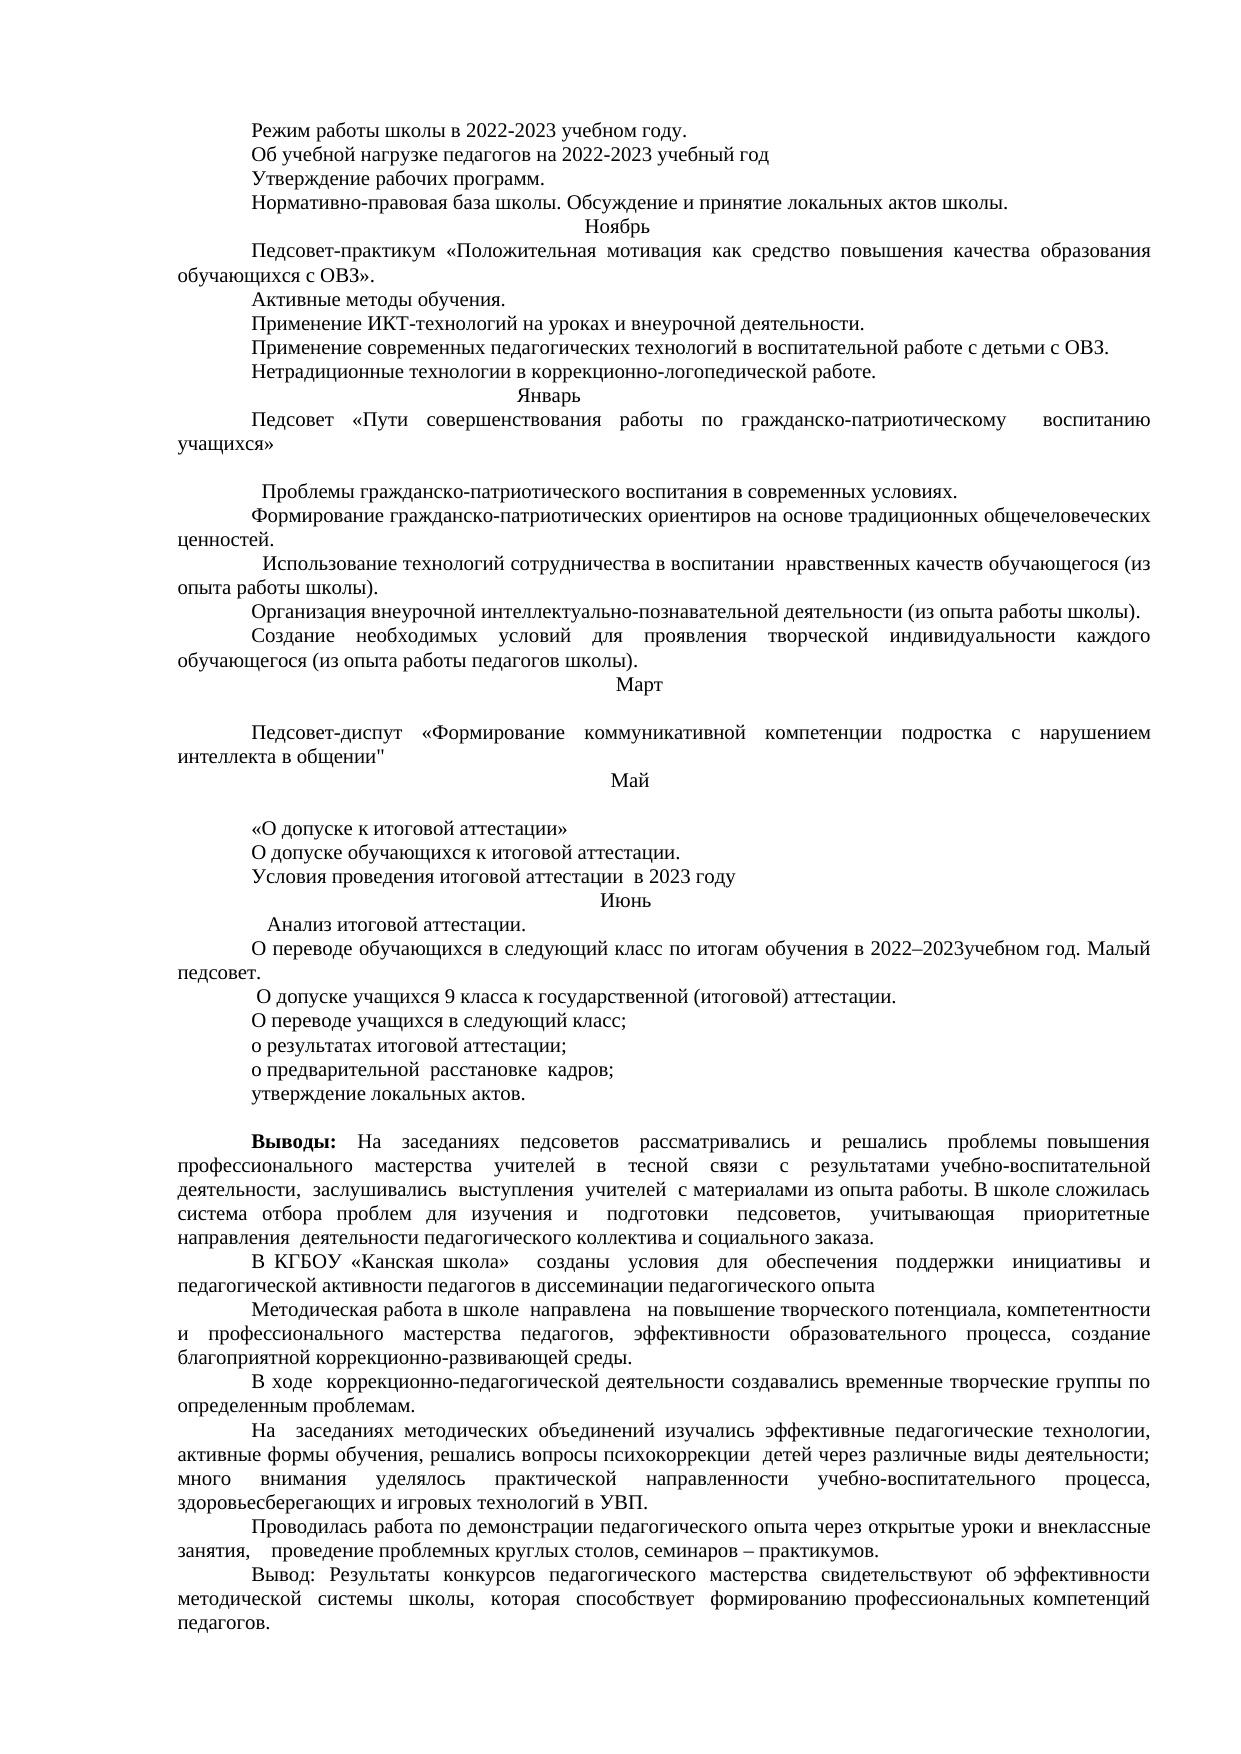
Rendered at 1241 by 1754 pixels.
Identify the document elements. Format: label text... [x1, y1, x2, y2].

text Режим работы школы в 2022-2023 учебном году. [177, 118, 1152, 142]
text Январь [177, 383, 1152, 407]
text Условия проведения итоговой аттестации в 2023 году [177, 864, 1152, 888]
text Организация внеурочной интеллектуально-познавательной деятельности (из опыта работы школы). [177, 599, 1152, 623]
text Май [177, 768, 1152, 792]
text Выводы: На заседаниях педсоветов рассматривались и решались проблемы повышения профессионального мастерства учителей в тесной связи с результатами учебно-воспитательной деятельности, заслушивались выступления учителей с материалами из опыта работы. В школе сложилась система отбора проблем для изучения и подготовки педсоветов, учитывающая приоритетные направления деятельности педагогического коллектива и социального заказа. [177, 1129, 1152, 1249]
text Использование технологий сотрудничества в воспитании нравственных качеств обучающегося (из опыта работы школы). [177, 551, 1152, 599]
text Утверждение рабочих программ. [177, 166, 1152, 190]
text Проблемы гражданско-патриотического воспитания в современных условиях. [177, 479, 1152, 503]
text Применение современных педагогических технологий в воспитательной работе с детьми с ОВЗ. [177, 335, 1152, 359]
text «О допуске к итоговой аттестации» [177, 816, 1152, 840]
text Вывод: Результаты конкурсов педагогического мастерства свидетельствуют об эффективности методической системы школы, которая способствует формированию профессиональных компетенций педагогов. [177, 1562, 1152, 1634]
text В КГБОУ «Канская школа» созданы условия для обеспечения поддержки инициативы и педагогической активности педагогов в диссеминации педагогического опыта [177, 1249, 1152, 1297]
text Ноябрь [177, 214, 1152, 238]
text О переводе учащихся в следующий класс; [177, 1008, 1152, 1032]
text Об учебной нагрузке педагогов на 2022-2023 учебный год [177, 142, 1152, 166]
text На заседаниях методических объединений изучались эффективные педагогические технологии, активные формы обучения, решались вопросы психокоррекции детей через различные виды деятельности; много внимания уделялось практической направленности учебно-воспитательного процесса, здоровьесберегающих и игровых технологий в УВП. [177, 1417, 1152, 1514]
text Педсовет «Пути совершенствования работы по гражданско-патриотическому воспитанию учащихся» [177, 407, 1152, 455]
text Март [177, 672, 1152, 696]
text Педсовет-диспут «Формирование коммуникативной компетенции подростка с нарушением интеллекта в общении" [177, 720, 1152, 768]
text Июнь [177, 888, 1152, 912]
text Нормативно-правовая база школы. Обсуждение и принятие локальных актов школы. [177, 190, 1152, 214]
text о результатах итоговой аттестации; [177, 1032, 1152, 1057]
text Методическая работа в школе направлена на повышение творческого потенциала, компетентности и профессионального мастерства педагогов, эффективности образовательного процесса, создание благоприятной коррекционно-развивающей среды. [177, 1297, 1152, 1369]
text О допуске учащихся 9 класса к государственной (итоговой) аттестации. [177, 984, 1152, 1008]
text Нетрадиционные технологии в коррекционно-логопедической работе. [177, 359, 1152, 383]
text Анализ итоговой аттестации. [177, 912, 1152, 936]
text о предварительной расстановке кадров; [177, 1057, 1152, 1081]
text утверждение локальных актов. [177, 1081, 1152, 1105]
text Проводилась работа по демонстрации педагогического опыта через открытые уроки и внеклассные занятия, проведение проблемных круглых столов, семинаров – практикумов. [177, 1514, 1152, 1562]
text О допуске обучающихся к итоговой аттестации. [177, 840, 1152, 864]
text О переводе обучающихся в следующий класс по итогам обучения в 2022–2023учебном год. Малый педсовет. [177, 936, 1152, 984]
text Применение ИКТ-технологий на уроках и внеурочной деятельности. [177, 311, 1152, 335]
text Педсовет-практикум «Положительная мотивация как средство повышения качества образования обучающихся с ОВЗ». [177, 238, 1152, 287]
text В ходе коррекционно-педагогической деятельности создавались временные творческие группы по определенным проблемам. [177, 1369, 1152, 1417]
text Создание необходимых условий для проявления творческой индивидуальности каждого обучающегося (из опыта работы педагогов школы). [177, 623, 1152, 672]
text Активные методы обучения. [177, 287, 1152, 311]
text Формирование гражданско-патриотических ориентиров на основе традиционных общечеловеческих ценностей. [177, 503, 1152, 551]
